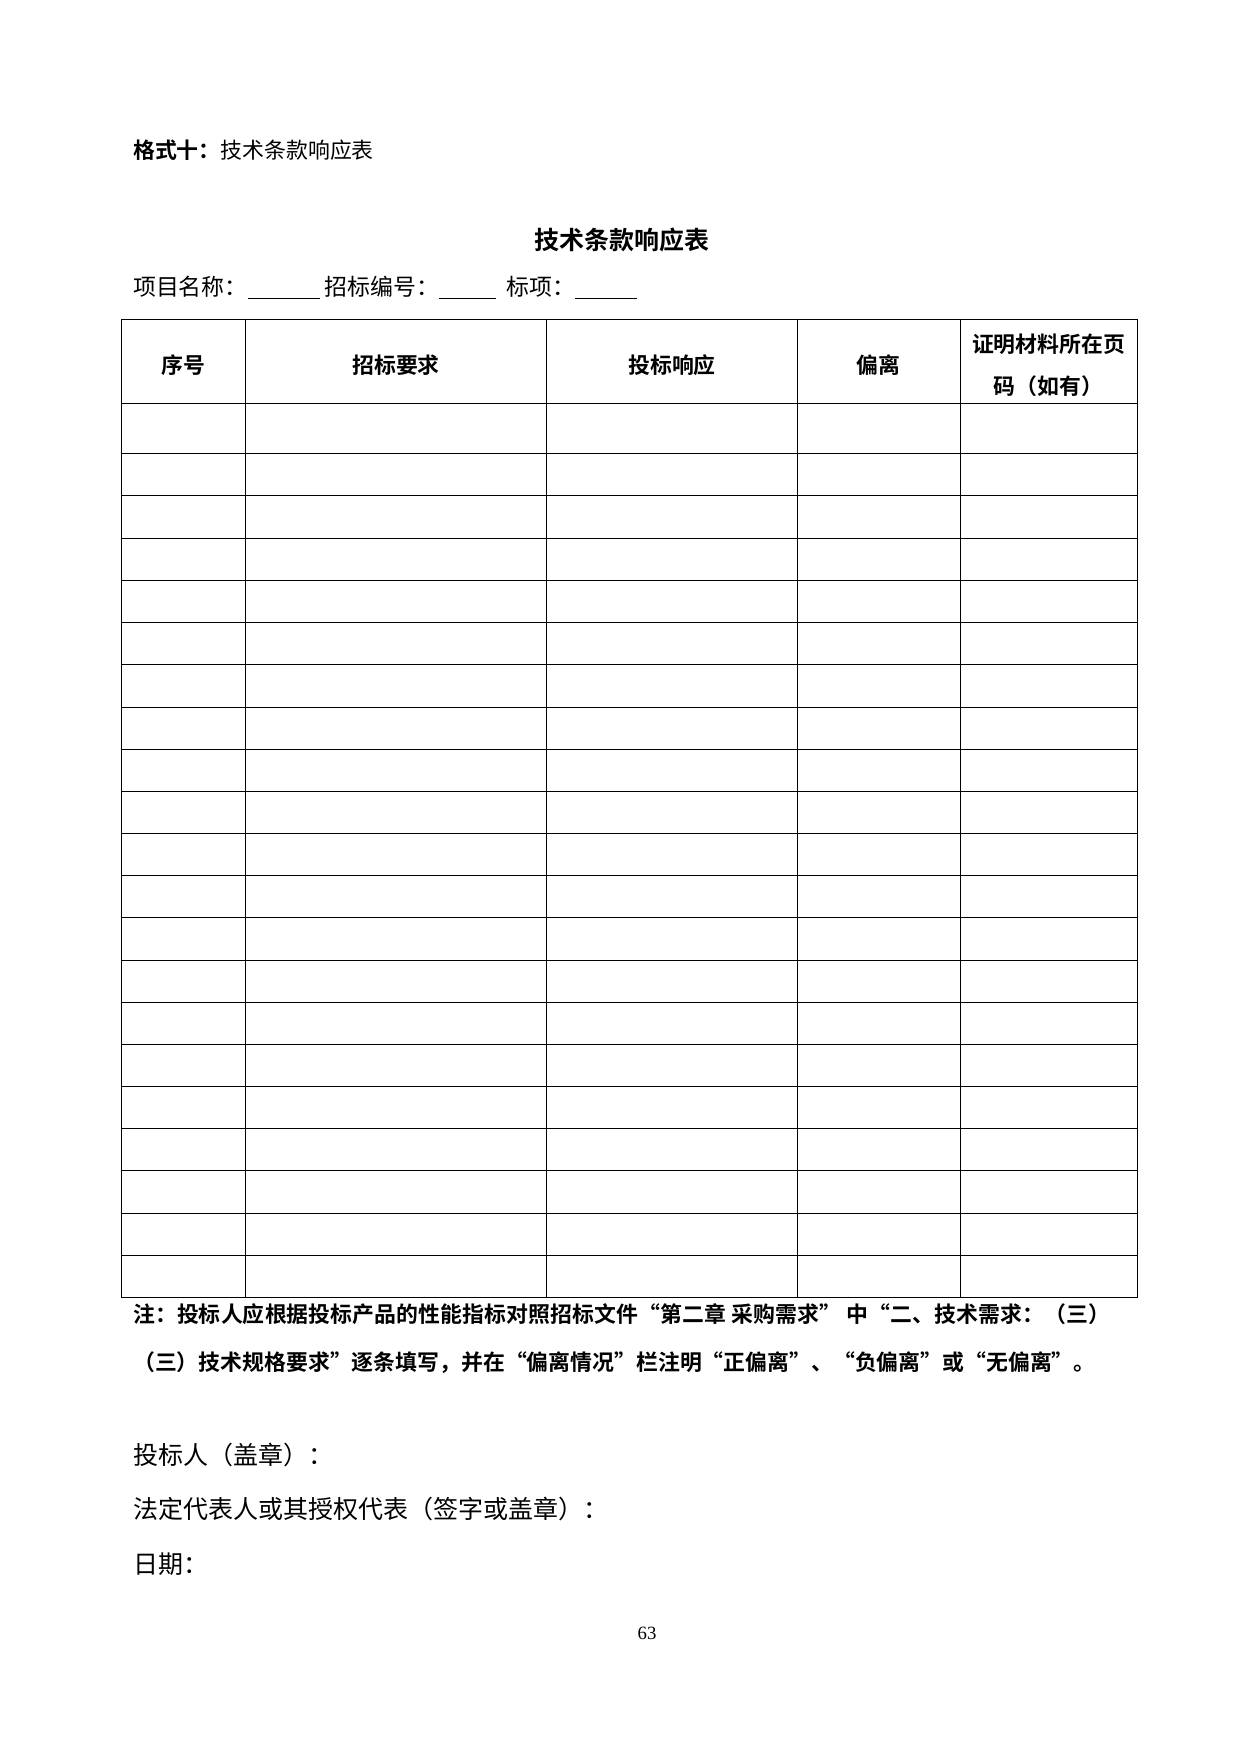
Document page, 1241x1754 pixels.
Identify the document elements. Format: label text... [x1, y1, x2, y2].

table_cell [547, 496, 797, 538]
table_cell [122, 1256, 245, 1297]
table_cell [798, 708, 960, 748]
table_cell [961, 918, 1137, 959]
table_cell [961, 1129, 1137, 1170]
table_cell [547, 1214, 797, 1255]
table_cell [961, 665, 1137, 706]
table_cell [122, 623, 245, 664]
table_cell [798, 1256, 960, 1297]
table_cell [798, 1171, 960, 1213]
table_cell [547, 581, 797, 622]
table_cell [547, 623, 797, 664]
table_cell [547, 792, 797, 833]
table_cell [961, 1087, 1137, 1128]
table_cell [122, 1087, 245, 1128]
table_cell [547, 834, 797, 875]
table_cell [246, 961, 546, 1002]
table_cell [547, 961, 797, 1002]
table_cell [246, 792, 546, 833]
table_cell [122, 961, 245, 1002]
table_cell [961, 623, 1137, 664]
table_cell [246, 1214, 546, 1255]
table_cell [246, 1171, 546, 1213]
table_cell [961, 496, 1137, 538]
table_cell [122, 1003, 245, 1044]
table_cell [798, 1087, 960, 1128]
table_cell [547, 665, 797, 706]
table_cell [246, 496, 546, 538]
table_cell [961, 539, 1137, 580]
table_cell [547, 876, 797, 917]
table_header 偏离 [798, 320, 960, 403]
table_cell [122, 918, 245, 959]
table_cell [246, 581, 546, 622]
table_cell [122, 454, 245, 495]
table_cell [798, 1003, 960, 1044]
table_cell [547, 1256, 797, 1297]
table_cell [122, 404, 245, 453]
table_cell [246, 454, 546, 495]
table_cell [246, 665, 546, 706]
table_header 招标要求 [246, 320, 546, 403]
table_cell [798, 750, 960, 791]
table_cell [122, 1045, 245, 1086]
table_cell [798, 539, 960, 580]
text 项目名称： 招标编号： 标项： [133, 269, 1111, 302]
table_cell [122, 750, 245, 791]
table_cell [122, 876, 245, 917]
table_cell [547, 539, 797, 580]
table_cell [798, 918, 960, 959]
table_cell [122, 1214, 245, 1255]
text 技术条款响应表 [133, 220, 1111, 256]
table_cell [547, 708, 797, 748]
table_cell [961, 1045, 1137, 1086]
table_cell [246, 1087, 546, 1128]
table_cell [798, 454, 960, 495]
table_cell [122, 1171, 245, 1213]
table_cell [798, 1129, 960, 1170]
table_cell [961, 404, 1137, 453]
table_cell [246, 1045, 546, 1086]
table_cell [961, 1214, 1137, 1255]
table_cell [798, 623, 960, 664]
table_cell [246, 876, 546, 917]
table_cell [547, 404, 797, 453]
table_cell [547, 454, 797, 495]
table_cell [798, 961, 960, 1002]
table_cell [798, 834, 960, 875]
table_cell [122, 792, 245, 833]
table_cell [961, 961, 1137, 1002]
text 投标人（盖章）： [133, 1436, 1111, 1472]
table_cell [798, 665, 960, 706]
table_header 证明材料所在页码（如有） [961, 320, 1137, 403]
table_cell [547, 1045, 797, 1086]
text 注：投标人应根据投标产品的性能指标对照招标文件“第二章 采购需求” 中“二、技术需求：（三）（三）技术规格要求”逐条填写，并在“偏离情况”栏注明“正偏离”、“负偏离”或“无偏离”。 [133, 1298, 1111, 1377]
table_cell [798, 404, 960, 453]
table_cell [798, 1045, 960, 1086]
table_cell [246, 404, 546, 453]
table_cell [246, 708, 546, 748]
table_cell [246, 623, 546, 664]
text 法定代表人或其授权代表（签字或盖章）： [133, 1490, 1111, 1526]
table_cell [246, 834, 546, 875]
table_cell [246, 750, 546, 791]
table_cell [961, 834, 1137, 875]
table_cell [798, 1214, 960, 1255]
table_cell [122, 834, 245, 875]
table_cell [122, 539, 245, 580]
table_cell [122, 581, 245, 622]
table_cell [547, 1129, 797, 1170]
table_cell [246, 539, 546, 580]
table_cell [122, 665, 245, 706]
table_cell [798, 496, 960, 538]
table_cell [961, 1171, 1137, 1213]
table_cell [961, 1256, 1137, 1297]
table_cell [961, 581, 1137, 622]
table_cell [246, 1003, 546, 1044]
table_header 序号 [122, 320, 245, 403]
table_cell [547, 1171, 797, 1213]
table_cell [547, 918, 797, 959]
table_cell [961, 708, 1137, 748]
text 日期：格式十一：质保期后备品备件清单 [133, 1544, 1111, 1581]
table_cell [547, 1087, 797, 1128]
table_cell [547, 750, 797, 791]
table_cell [961, 454, 1137, 495]
table_cell [122, 708, 245, 748]
table_cell [547, 1003, 797, 1044]
table_cell [246, 1129, 546, 1170]
table_cell [961, 750, 1137, 791]
text 格式十：技术条款响应表 [133, 133, 1111, 164]
table_cell [246, 918, 546, 959]
table_cell [246, 1256, 546, 1297]
table_cell [961, 1003, 1137, 1044]
table_cell [798, 581, 960, 622]
table_cell [798, 792, 960, 833]
table_cell [961, 792, 1137, 833]
table_header 投标响应 [547, 320, 797, 403]
table_cell [798, 876, 960, 917]
table_cell [122, 496, 245, 538]
table_cell [961, 876, 1137, 917]
table_cell [122, 1129, 245, 1170]
